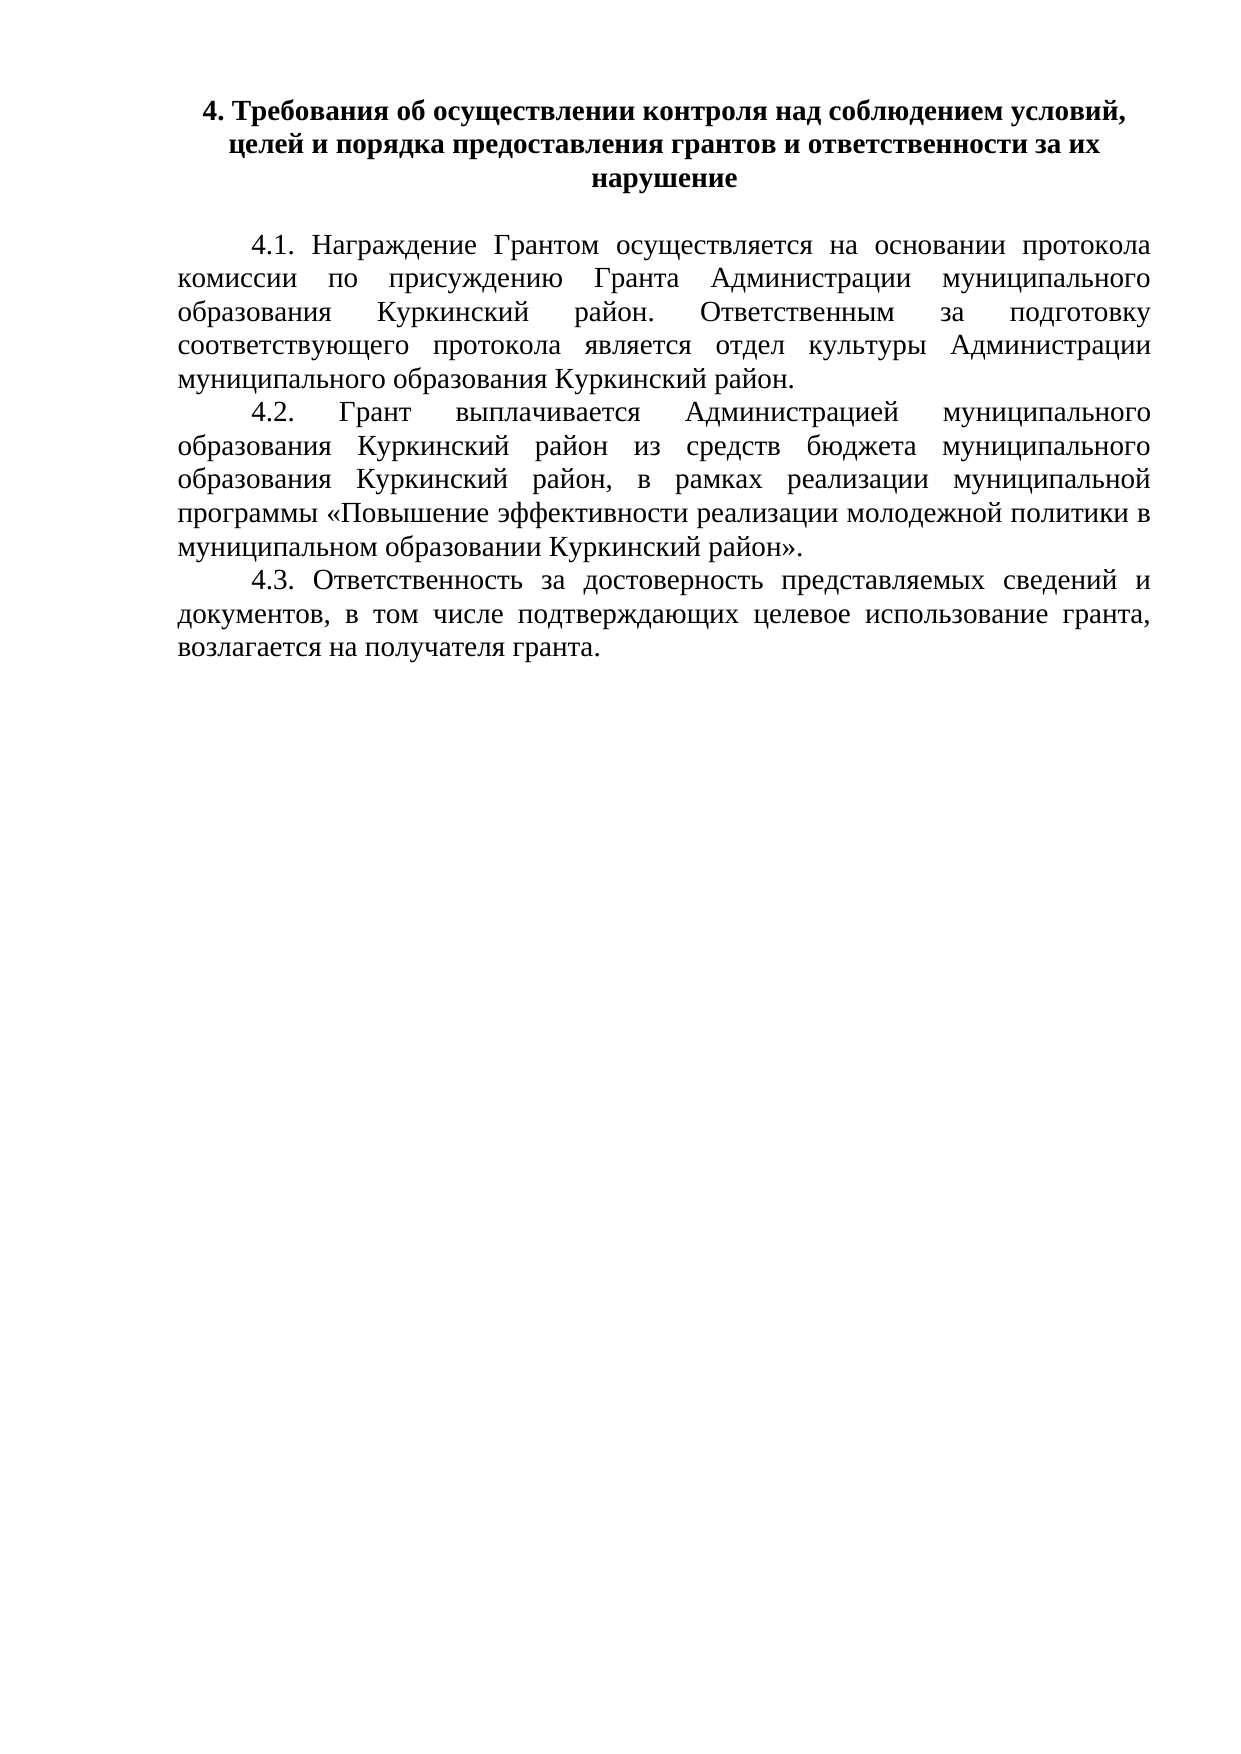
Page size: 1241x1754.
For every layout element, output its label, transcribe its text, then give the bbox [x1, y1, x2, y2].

text 4.3. Ответственность за достоверность представляемых сведений и документов, в том числе подтверждающих целевое использование гранта, возлагается на получателя гранта. [177, 562, 1152, 663]
text 4. Требования об осуществлении контроля над соблюдением условий, целей и порядка предоставления грантов и ответственности за их нарушение [177, 93, 1152, 193]
text 4.1. Награждение Грантом осуществляется на основании протокола комиссии по присуждению Гранта Администрации муниципального образования Куркинский район. Ответственным за подготовку соответствующего протокола является отдел культуры Администрации муниципального образования Куркинский район. [177, 227, 1152, 394]
text 4.2. Грант выплачивается Администрацией муниципального образования Куркинский район из средств бюджета муниципального образования Куркинский район, в рамках реализации муниципальной программы «Повышение эффективности реализации молодежной политики в муниципальном образовании Куркинский район». [177, 394, 1152, 562]
